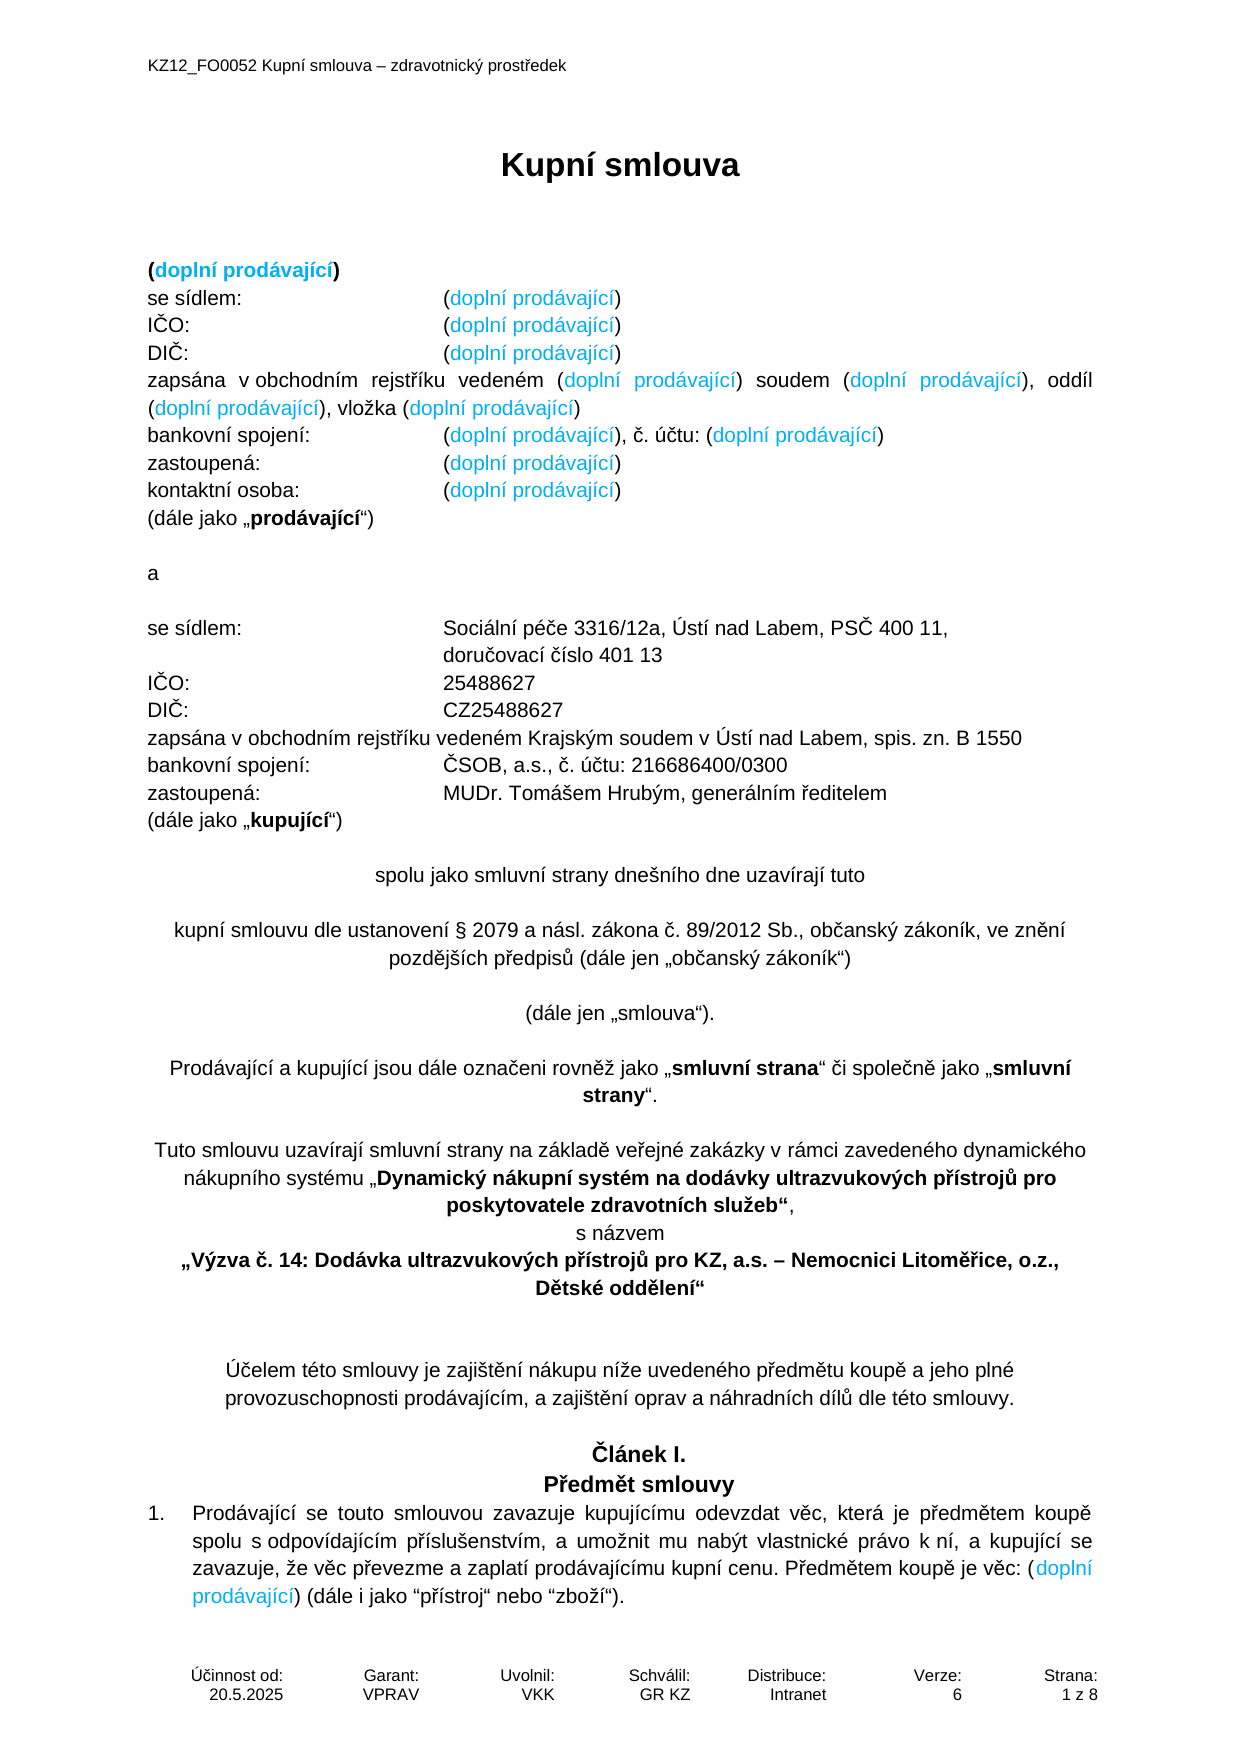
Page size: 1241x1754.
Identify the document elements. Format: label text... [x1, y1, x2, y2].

text IČO: (doplní prodávající) [147, 313, 1093, 337]
text (dále jako „prodávající“) [147, 506, 1093, 530]
text spolu jako smluvní strany dnešního dne uzavírají tuto [148, 863, 1093, 887]
text „Výzva č. 14: Dodávka ultrazvukových přístrojů pro KZ, a.s. – Nemocnici Litoměřice, o.z., Dětské oddělení“ [148, 1248, 1093, 1300]
text (doplní prodávající) [148, 258, 1093, 282]
text kontaktní osoba: (doplní prodávající) [147, 478, 1093, 502]
text Článek I. [185, 1441, 1093, 1467]
text doručovací číslo 401 13 [147, 643, 1093, 667]
text bankovní spojení: ČSOB, a.s., č. účtu: 216686400/0300 [147, 753, 1093, 777]
text bankovní spojení: (doplní prodávající), č. účtu: (doplní prodávající) [147, 423, 1093, 447]
text Kupní smlouva [148, 145, 1093, 184]
text IČO: 25488627 [147, 671, 1093, 695]
text s názvem [148, 1221, 1093, 1245]
text kupní smlouvu dle ustanovení § násl. zákona č. 89/2012 Sb., občanský zákoník, ve znění pozdějších předpisů (dále jen „občanský zákoník“) [148, 918, 1093, 970]
text Účelem této smlouvy je zajištění nákupu níže uvedeného předmětu koupě a jeho plné provozuschopnosti prodávajícím, a zajištění oprav a náhradních dílů dle této smlouvy. [148, 1358, 1093, 1410]
subtitle Předmět smlouvy [185, 1471, 1093, 1497]
text zastoupená: (doplní prodávající) [147, 451, 1093, 475]
text zapsána v obchodním rejstříku vedeném (doplní prodávající) soudem (doplní prodávající), oddíl (doplní prodávající), vložka (doplní prodávající) [147, 368, 1093, 420]
text se sídlem: (doplní prodávající) [147, 286, 1093, 310]
text (dále jako „kupující“) [147, 808, 1093, 832]
text DIČ: (doplní prodávající) [147, 341, 1093, 365]
text DIČ: CZ25488627 [147, 698, 1093, 722]
text zapsána v obchodním rejstříku vedeném Krajským soudem v Ústí nad Labem, spis. zn. B 1550 [147, 726, 1093, 750]
text zastoupená: MUDr. Tomášem Hrubým, generálním ředitelem [147, 781, 1093, 805]
text (dále jen „smlouva“). [148, 1001, 1093, 1025]
text a [147, 561, 1093, 585]
text Tuto smlouvu uzavírají smluvní strany na základě veřejné zakázky v rámci zavedeného dynamického nákupního systému „Dynamický nákupní systém na dodávky ultrazvukových přístrojů pro poskytovatele zdravotních služeb“, [148, 1138, 1093, 1217]
text se sídlem: Sociální péče 3316/12a, Ústí nad Labem, PSČ 400 11, [147, 616, 1093, 640]
list Prodávající se touto smlouvou zavazuje kupujícímu odevzdat věc, která je předmětem koupě spolu s odpovídajícím příslušenstvím, a umožnit mu nabýt vlastnické právo k ní, a kupující se zavazuje, že věc převezme a zaplatí prodávajícímu kupní cenu. Předmětem koupě je věc: (doplní prodávající) (dále i jako “přístroj“ nebo “zboží“). [148, 1501, 1093, 1608]
text Prodávající a kupující jsou dále označeni rovněž jako „smluvní strana“ či společně jako „smluvní [148, 1056, 1093, 1080]
text strany“. [148, 1083, 1093, 1107]
